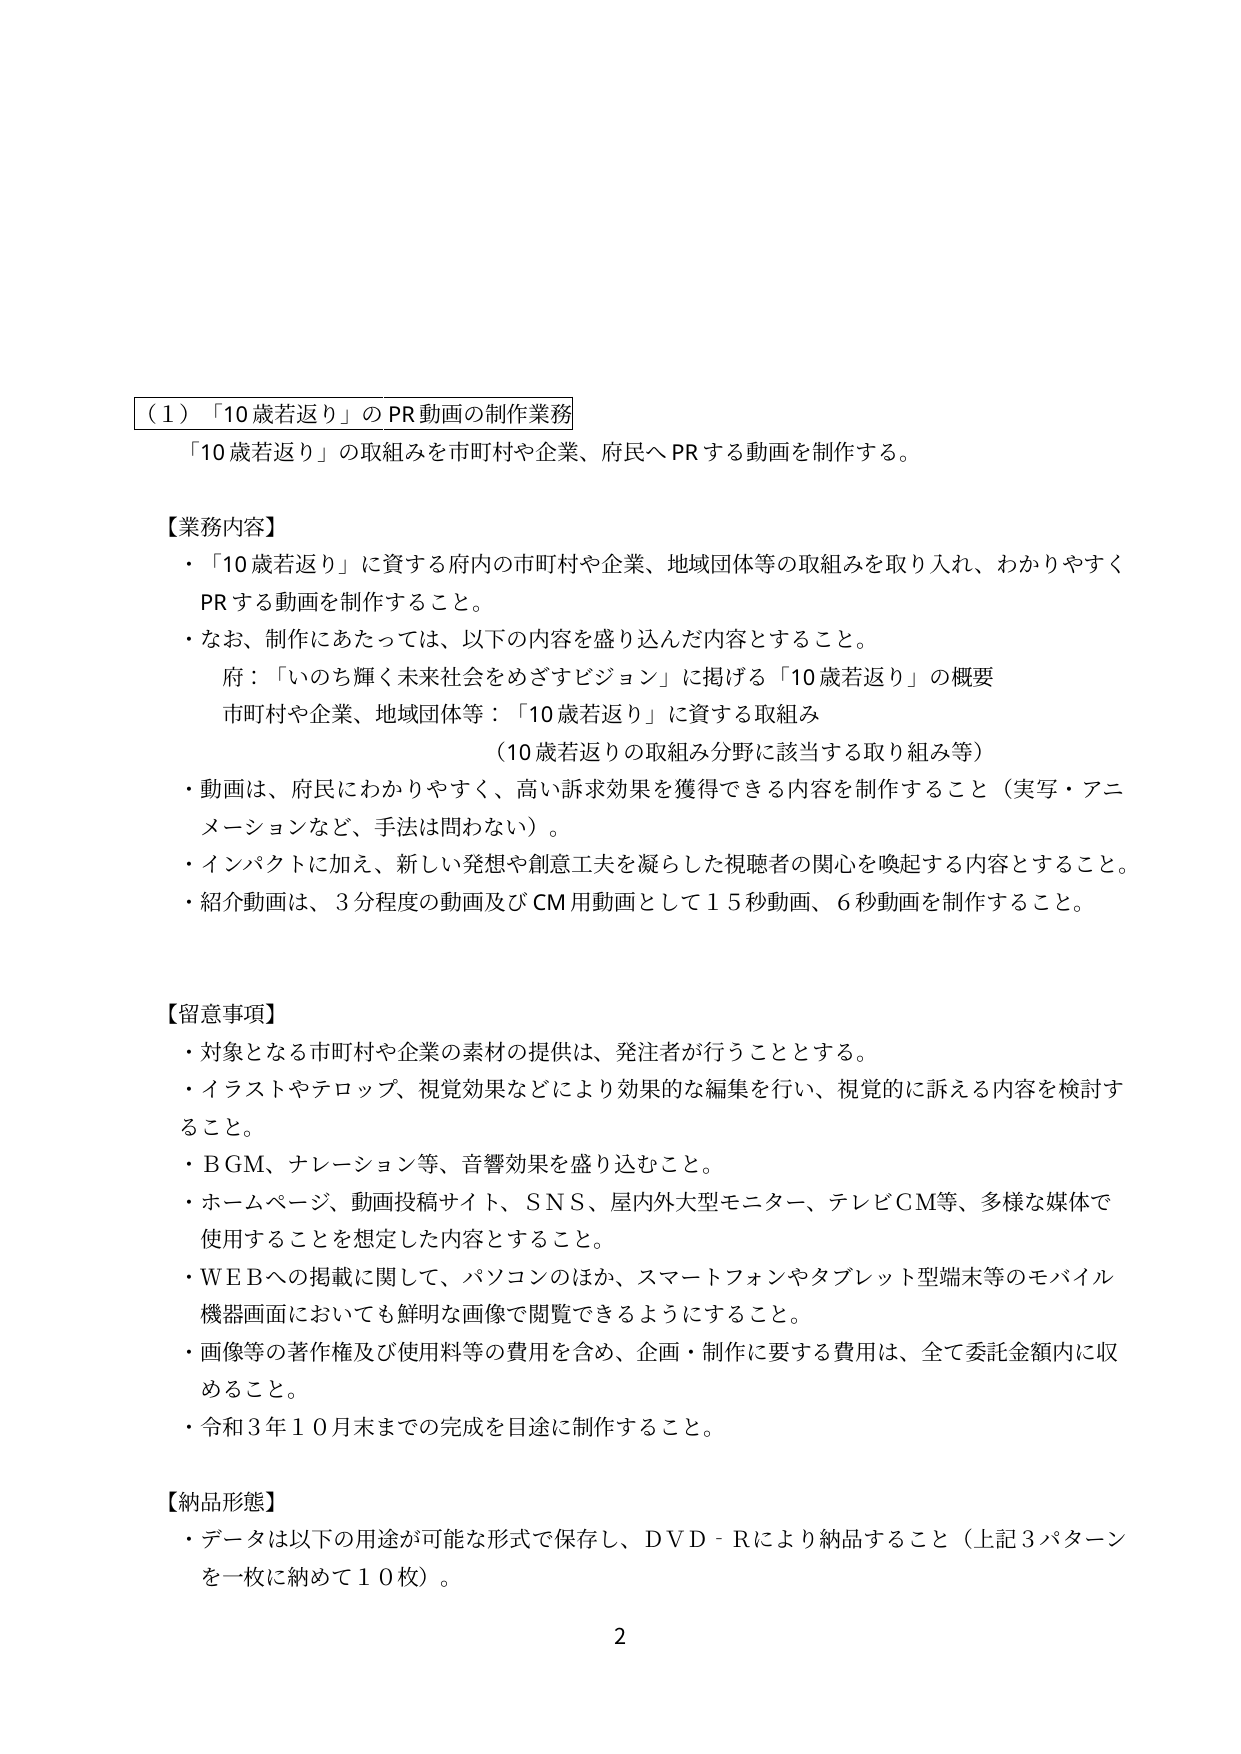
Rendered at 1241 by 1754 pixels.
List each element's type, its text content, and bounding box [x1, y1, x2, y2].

text ・動画は、府民にわかりやすく、高い訴求効果を獲得できる内容を制作すること（実写・アニメーションなど、手法は問わない）。 [178, 769, 1128, 844]
text ・インパクトに加え、新しい発想や創意工夫を凝らした視聴者の関心を喚起する内容とすること。 [134, 844, 1128, 882]
text （１）「10歳若返り」のPR動画の制作業務 [112, 394, 1128, 432]
text ・対象となる市町村や企業の素材の提供は、発注者が行うこととする。 [134, 1032, 1128, 1069]
text ・ホームページ、動画投稿サイト、ＳＮＳ、屋内外大型モニター、テレビＣＭ等、多様な媒体で [134, 1182, 1128, 1219]
text 【納品形態】 [112, 1482, 1128, 1519]
text （10歳若返りの取組み分野に該当する取り組み等） [200, 732, 1128, 769]
text 府：「いのち輝く未来社会をめざすビジョン」に掲げる「10歳若返り」の概要 [134, 657, 1128, 694]
text 【業務内容】 [112, 507, 1128, 544]
text 機器画面においても鮮明な画像で閲覧できるようにすること。 [112, 1294, 1128, 1332]
text ・「10歳若返り」に資する府内の市町村や企業、地域団体等の取組みを取り入れ、わかりやすくPRする動画を制作すること。 [178, 544, 1128, 619]
text ・ＢＧＭ、ナレーション等、音響効果を盛り込むこと。 [112, 1144, 1128, 1182]
text ・紹介動画は、３分程度の動画及びCM用動画として１５秒動画、６秒動画を制作すること。 [134, 882, 1128, 919]
text ・画像等の著作権及び使用料等の費用を含め、企画・制作に要する費用は、全て委託金額内に収 [134, 1332, 1128, 1369]
text 【留意事項】 [112, 994, 1128, 1032]
text ・令和３年１０月末までの完成を目途に制作すること。 [112, 1407, 1128, 1444]
text ・なお、制作にあたっては、以下の内容を盛り込んだ内容とすること。 [178, 619, 1128, 657]
text 「10歳若返り」の取組みを市町村や企業、府民へPRする動画を制作する。 [134, 432, 1128, 469]
text 市町村や企業、地域団体等：「10歳若返り」に資する取組み [222, 694, 1128, 732]
text ・イラストやテロップ、視覚効果などにより効果的な編集を行い、視覚的に訴える内容を検討すること。 [134, 1069, 1128, 1144]
text ・データは以下の用途が可能な形式で保存し、ＤＶＤ‐Ｒにより納品すること（上記３パターンを一枚に納めて１０枚）。 [134, 1519, 1128, 1594]
text 使用することを想定した内容とすること。 [112, 1219, 1128, 1257]
text めること。 [112, 1369, 1128, 1407]
text ・ＷＥＢへの掲載に関して、パソコンのほか、スマートフォンやタブレット型端末等のモバイル [134, 1257, 1128, 1294]
